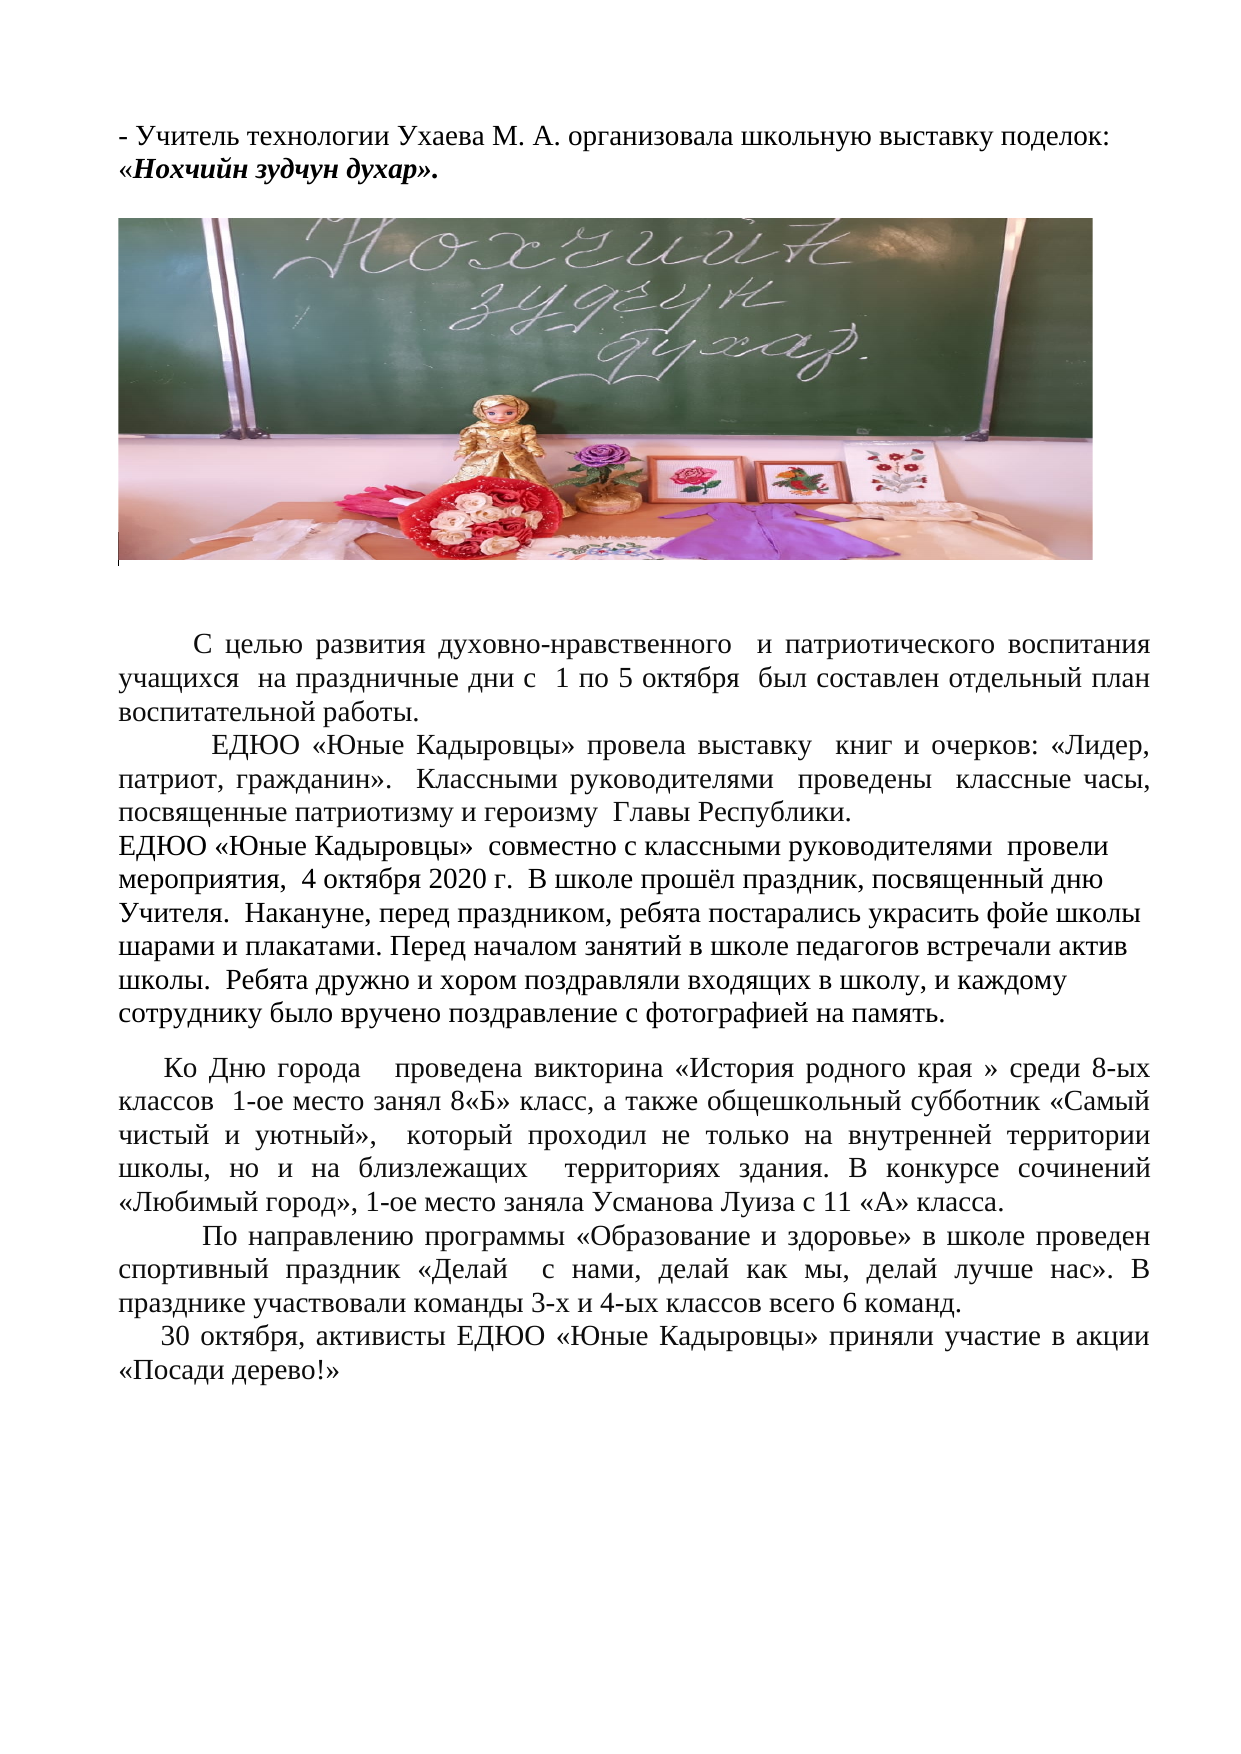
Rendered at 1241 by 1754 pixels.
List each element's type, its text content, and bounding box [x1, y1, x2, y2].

text Ко Дню города проведена викторина «История родного края » среди 8-ых классов 1-ое место занял 8«Б» класс, а также общешкольный субботник «Самый чистый и уютный», который проходил не только на внутренней территории школы, но и на близлежащих территориях здания. В конкурсе сочинений «Любимый город», 1-ое место заняла Усманова Луиза с 11 «А» класса. [118, 1050, 1152, 1218]
text ЕДЮО «Юные Кадыровцы» провела выставку книг и очерков: «Лидер, патриот, гражданин». Классными руководителями проведены классные часы, посвященные патриотизму и героизму Главы Республики. [118, 727, 1152, 828]
text 30 октября, активисты ЕДЮО «Юные Кадыровцы» приняли участие в акции «Посади дерево!» [118, 1318, 1152, 1385]
text По направлению программы «Образование и здоровье» в школе проведен спортивный праздник «Делай с нами, делай как мы, делай лучше нас». В празднике участвовали команды 3-х и 4-ых классов всего 6 команд. [118, 1218, 1152, 1318]
text С целью развития духовно-нравственного и патриотического воспитания учащихся на праздничные дни с 1 по 5 октября был составлен отдельный план воспитательной работы. [118, 627, 1152, 727]
text ЕДЮО «Юные Кадыровцы» совместно с классными руководителями провели мероприятия, 4 октября 2020 г. В школе прошёл праздник, посвященный дню Учителя. Накануне, перед праздником, ребята постарались украсить фойе школы шарами и плакатами. Перед началом занятий в школе педагогов встречали актив школы. Ребята дружно и хором поздравляли входящих в школу, и каждому сотруднику было вручено поздравление с фотографией на память. [118, 828, 1152, 1029]
picture [118, 218, 1093, 560]
text - Учитель технологии Ухаева М. А. организовала школьную выставку поделок: «Нохчийн зудчун духар». [118, 118, 1152, 185]
